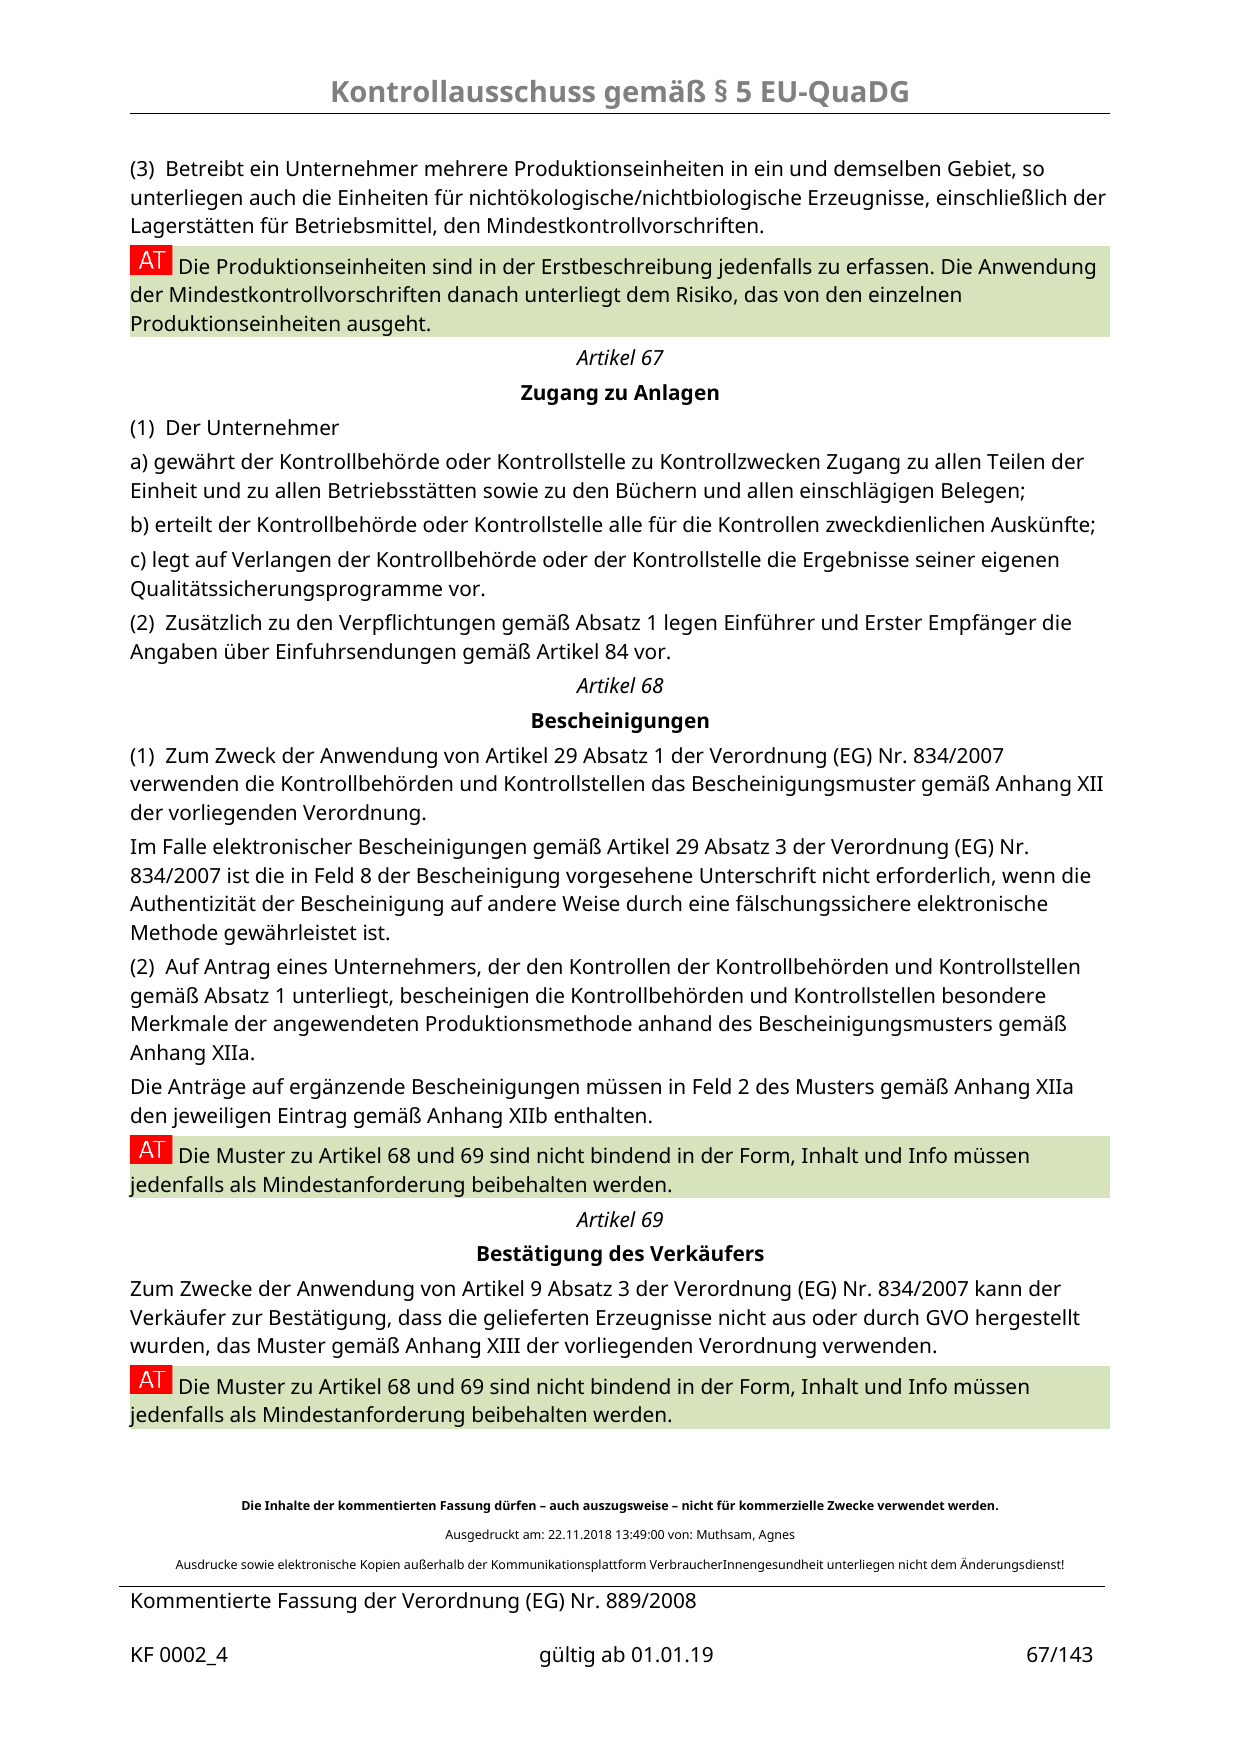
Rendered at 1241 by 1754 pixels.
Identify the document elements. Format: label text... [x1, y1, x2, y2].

text (1) Zum Zweck der Anwendung von Artikel 29 Absatz 1 der Verordnung (EG) Nr. 834/2007 verwenden die Kontrollbehörden und Kontrollstellen das Bescheinigungsmuster gemäß Anhang XII der vorliegenden Verordnung. [130, 741, 1110, 826]
text b) erteilt der Kontrollbehörde oder Kontrollstelle alle für die Kontrollen zweckdienlichen Auskünfte; [130, 511, 1110, 539]
text c) legt auf Verlangen der Kontrollbehörde oder der Kontrollstelle die Ergebnisse seiner eigenen Qualitätssicherungsprogramme vor. [130, 545, 1110, 602]
text Bestätigung des Verkäufers [130, 1239, 1110, 1268]
text a) gewährt der Kontrollbehörde oder Kontrollstelle zu Kontrollzwecken Zugang zu allen Teilen der Einheit und zu allen Betriebsstätten sowie zu den Büchern und allen einschlägigen Belegen; [130, 447, 1110, 504]
text Artikel 67 [130, 343, 1110, 372]
text (2) Auf Antrag eines Unternehmers, der den Kontrollen der Kontrollbehörden und Kontrollstellen gemäß Absatz 1 unterliegt, bescheinigen die Kontrollbehörden und Kontrollstellen besondere Merkmale der angewendeten Produktionsmethode anhand des Bescheinigungsmusters gemäß Anhang XIIa. [130, 952, 1110, 1066]
text (2) Zusätzlich zu den Verpflichtungen gemäß Absatz 1 legen Einführer und Erster Empfänger die Angaben über Einfuhrsendungen gemäß Artikel 84 vor. [130, 608, 1110, 665]
text Die Anträge auf ergänzende Bescheinigungen müssen in Feld 2 des Musters gemäß Anhang XIIa den jeweiligen Eintrag gemäß Anhang XIIb enthalten. [130, 1072, 1110, 1129]
text Die Muster zu Artikel 68 und 69 sind nicht bindend in der Form, Inhalt und Info müssen jedenfalls als Mindestanforderung beibehalten werden. [130, 1366, 1110, 1429]
text Die Produktionseinheiten sind in der Erstbeschreibung jedenfalls zu erfassen. Die Anwendung der Mindestkontrollvorschriften danach unterliegt dem Risiko, das von den einzelnen Produktionseinheiten ausgeht. [130, 246, 1110, 337]
text Im Falle elektronischer Bescheinigungen gemäß Artikel 29 Absatz 3 der Verordnung (EG) Nr. 834/2007 ist die in Feld 8 der Bescheinigung vorgesehene Unterschrift nicht erforderlich, wenn die Authentizität der Bescheinigung auf andere Weise durch eine fälschungssichere elektronische Methode gewährleistet ist. [130, 832, 1110, 946]
text (3) Betreibt ein Unternehmer mehrere Produktionseinheiten in ein und demselben Gebiet, so unterliegen auch die Einheiten für nichtökologische/nichtbiologische Erzeugnisse, einschließlich der Lagerstätten für Betriebsmittel, den Mindestkontrollvorschriften. [130, 154, 1110, 239]
text Zugang zu Anlagen [130, 378, 1110, 407]
text (1) Der Unternehmer [130, 413, 1110, 441]
text Artikel 69 [130, 1205, 1110, 1233]
picture [129, 245, 173, 275]
text Artikel 68 [130, 672, 1110, 700]
picture [129, 1135, 173, 1164]
text Die Muster zu Artikel 68 und 69 sind nicht bindend in der Form, Inhalt und Info müssen jedenfalls als Mindestanforderung beibehalten werden. [130, 1136, 1110, 1198]
picture [129, 1365, 173, 1394]
text Bescheinigungen [130, 706, 1110, 735]
text Zum Zwecke der Anwendung von Artikel 9 Absatz 3 der Verordnung (EG) Nr. 834/2007 kann der Verkäufer zur Bestätigung, dass die gelieferten Erzeugnisse nicht aus oder durch GVO hergestellt wurden, das Muster gemäß Anhang XIII der vorliegenden Verordnung verwenden. [130, 1274, 1110, 1359]
